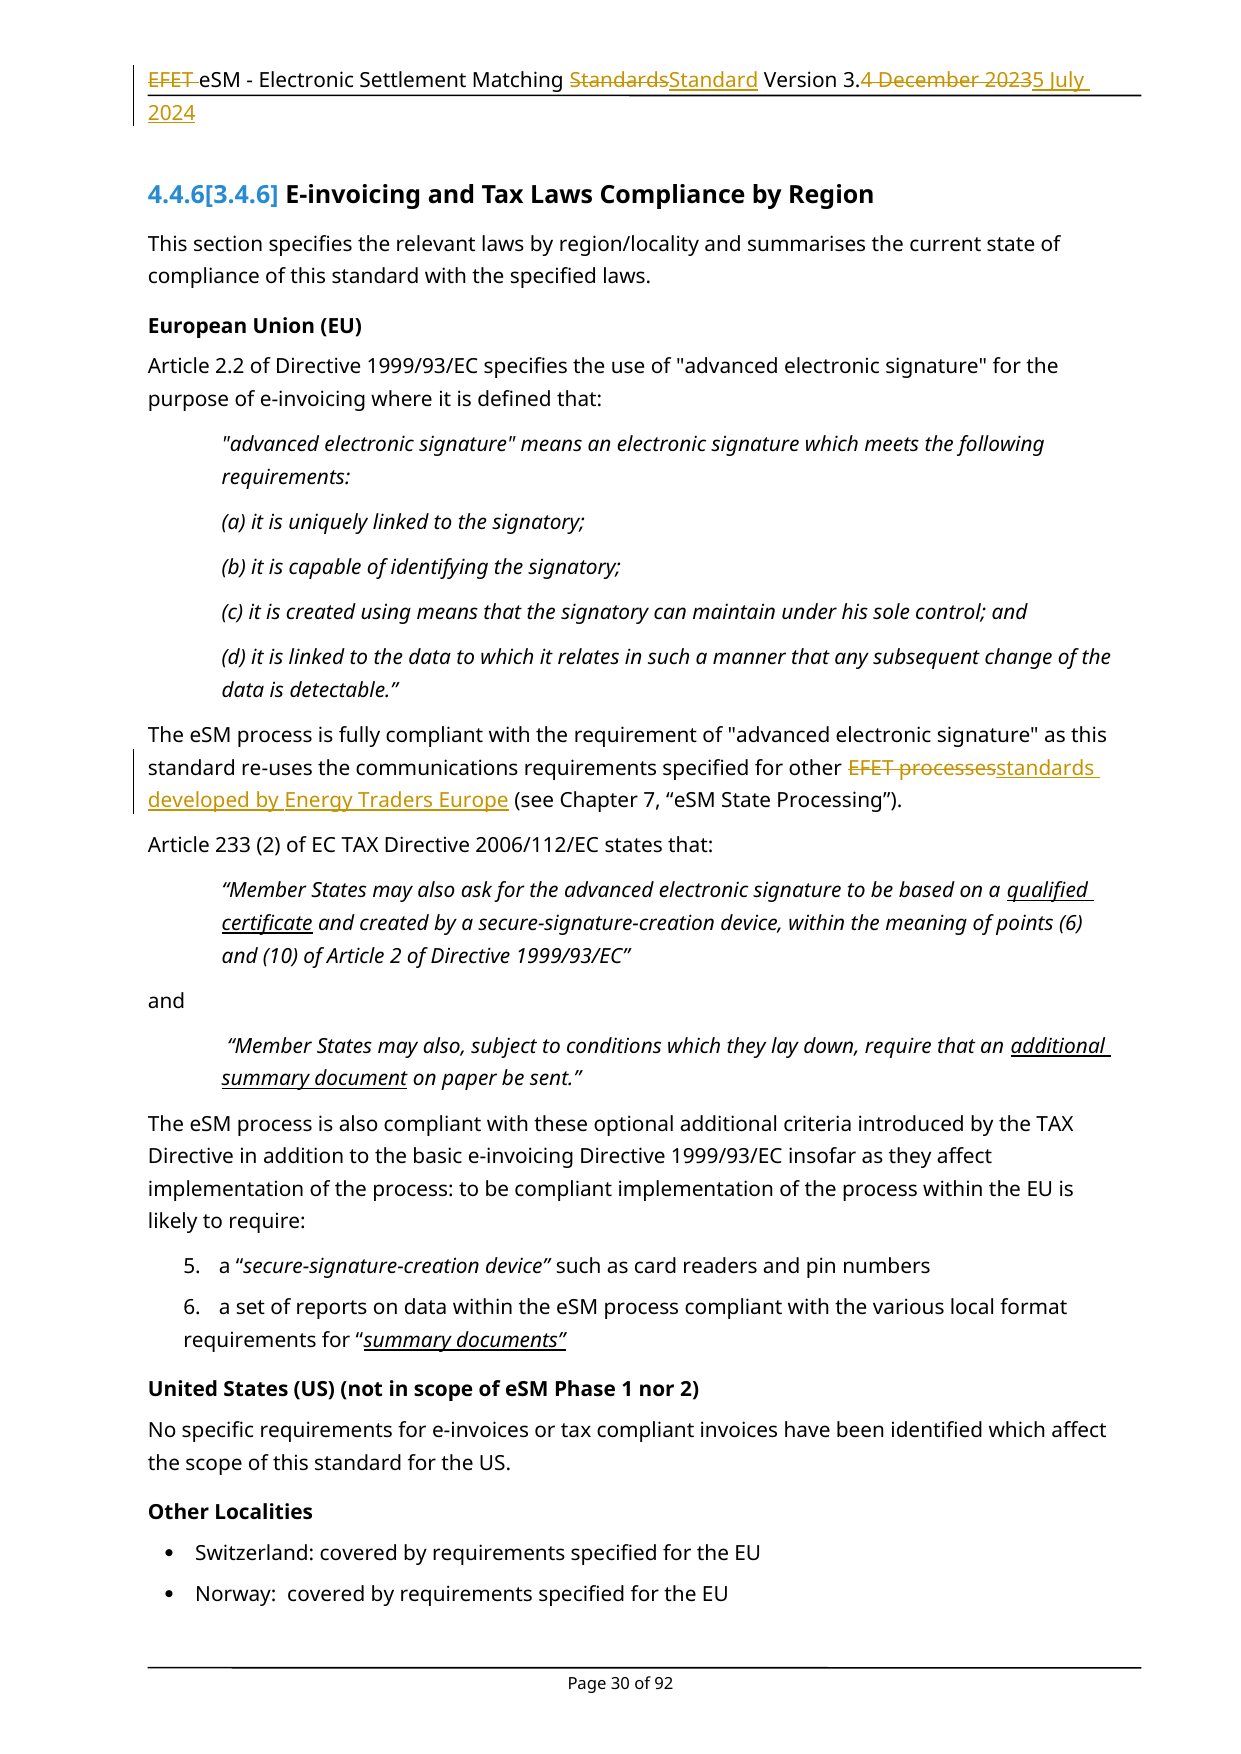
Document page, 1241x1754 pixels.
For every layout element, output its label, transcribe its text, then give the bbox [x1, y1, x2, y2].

text This section specifies the relevant laws by region/locality and summarises the current state of compliance of this standard with the specified laws. [148, 229, 1122, 290]
text “Member States may also ask for the advanced electronic signature to be based on a qualified certificate and created by a secure-signature-creation device, within the meaning of points (6) and (10) of Article 2 of Directive 1999/93/EC” [221, 876, 1122, 969]
subtitle E-invoicing and Tax Laws Compliance by Region [148, 177, 1122, 211]
text and [148, 986, 1122, 1014]
text (b) it is capable of identifying the signatory; [221, 552, 1122, 581]
subtitle European Union (EU) [148, 311, 1122, 339]
text (d) it is linked to the data to which it relates in such a manner that any subsequent change of the data is detectable.” [221, 642, 1122, 703]
text "advanced electronic signature" means an electronic signature which meets the following requirements: [221, 429, 1122, 490]
text No specific requirements for e-invoices or tax compliant invoices have been identified which affect the scope of this standard for the US. [148, 1415, 1122, 1476]
text Article 233 (2) of EC TAX Directive 2006/112/EC states that: [148, 830, 1122, 859]
text The eSM process is fully compliant with the requirement of "advanced electronic signature" as this standard re-uses the communications requirements specified for other (see Chapter 7, “eSM State Processing”). [148, 720, 1122, 814]
text The eSM process is also compliant with these optional additional criteria introduced by the TAX Directive in addition to the basic e-invoicing Directive 1999/93/EC insofar as they affect implementation of the process: to be compliant implementation of the process within the EU is likely to require: [148, 1109, 1122, 1235]
list a “secure-signature-creation device” such as card readers and pin numbers [183, 1252, 1122, 1280]
subtitle Other Localities [148, 1497, 1122, 1526]
list a set of reports on data within the eSM process compliant with the various local format requirements for “summary documents” [183, 1292, 1122, 1353]
text (c) it is created using means that the signatory can maintain under his sole control; and [221, 597, 1122, 626]
list Norway: covered by requirements specified for the EU [165, 1579, 1122, 1607]
subtitle United States (US) (not in scope of eSM Phase 1 nor 2) [148, 1374, 1122, 1403]
text (a) it is uniquely linked to the signatory; [221, 507, 1122, 536]
text “Member States may also, subject to conditions which they lay down, require that an additional summary document on paper be sent.” [221, 1031, 1122, 1092]
text Article 2.2 of Directive 1999/93/EC specifies the use of "advanced electronic signature" for the purpose of e-invoicing where it is defined that: [148, 352, 1122, 413]
list Switzerland: covered by requirements specified for the EU [165, 1538, 1122, 1567]
